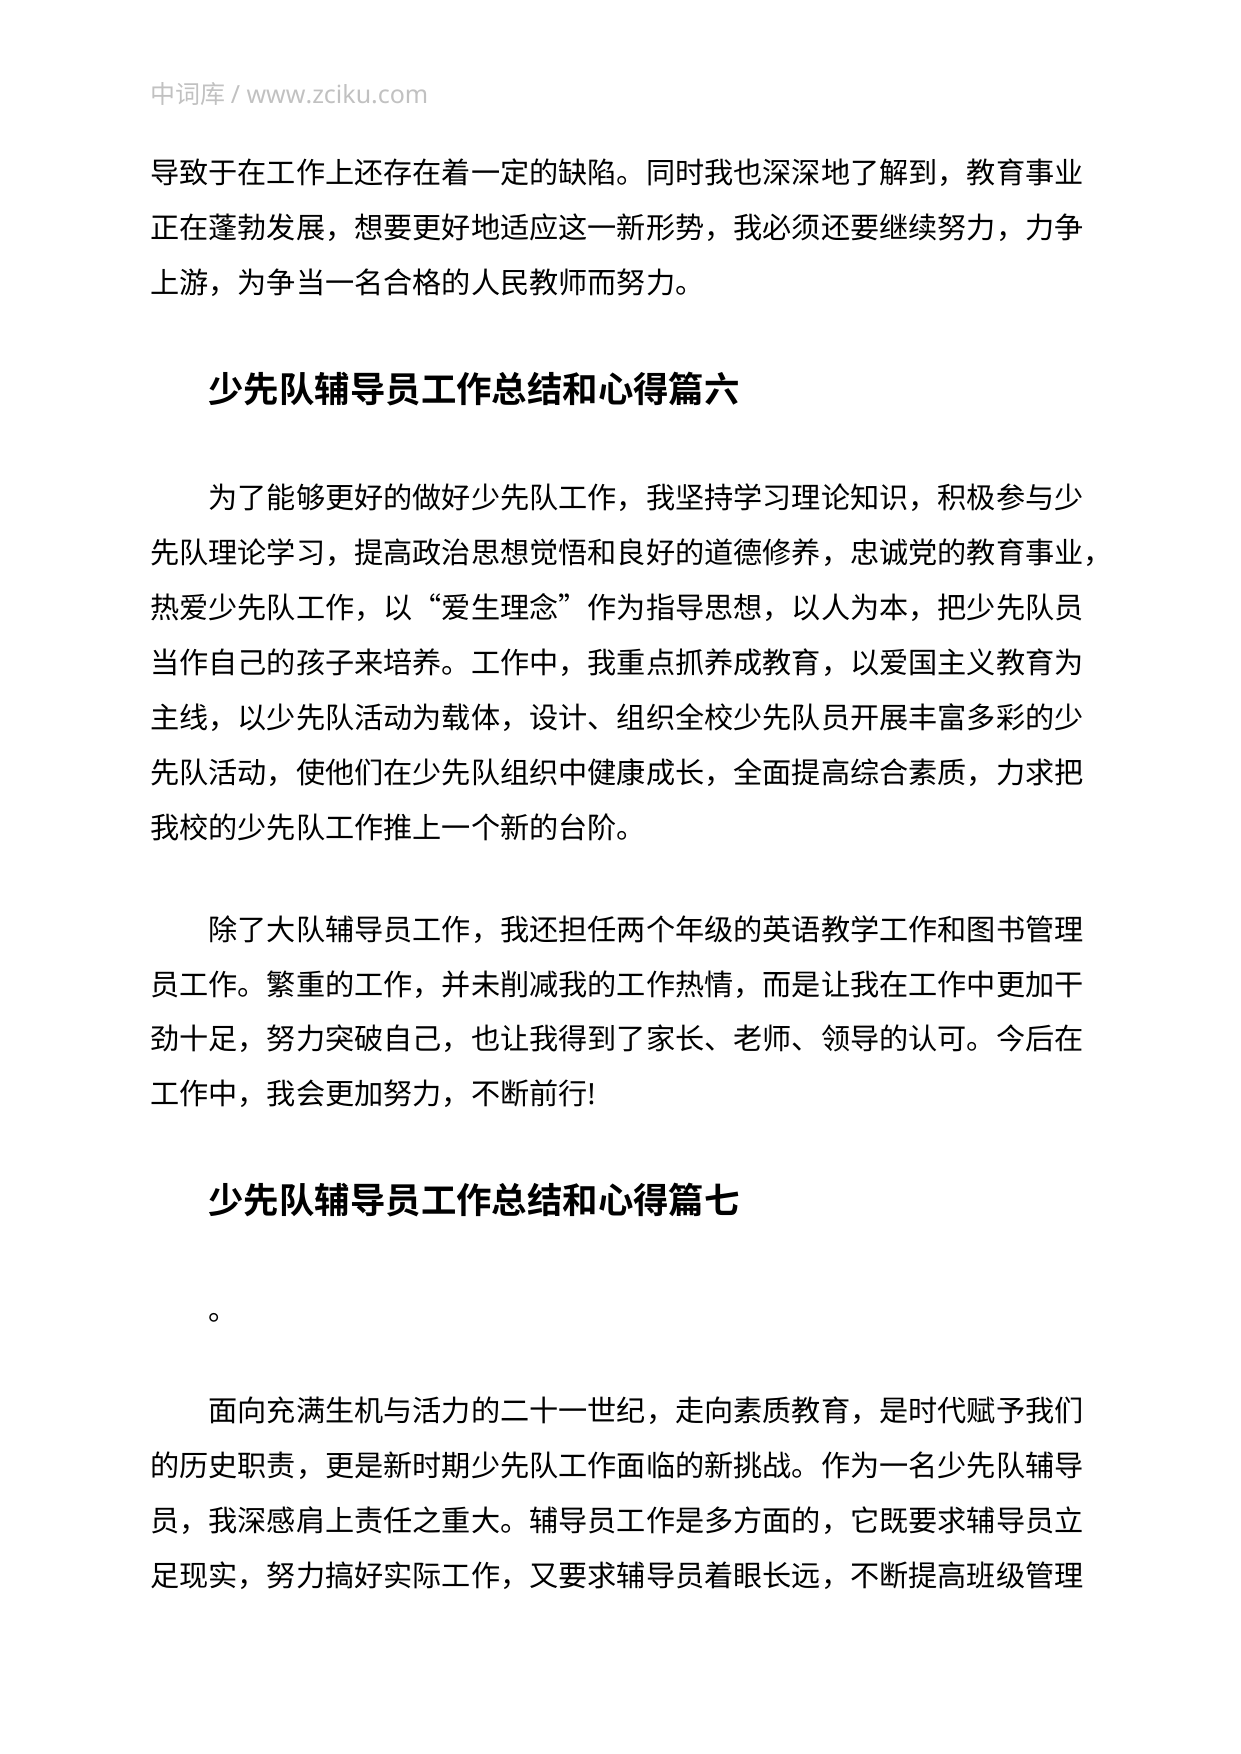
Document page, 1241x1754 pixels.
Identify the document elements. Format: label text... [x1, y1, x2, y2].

text 少先队辅导员工作总结和心得篇七 [150, 1173, 1090, 1224]
text 少先队辅导员工作总结和心得篇六 [150, 362, 1090, 413]
text 为了能够更好的做好少先队工作，我坚持学习理论知识，积极参与少先队理论学习，提高政治思想觉悟和良好的道德修养，忠诚党的教育事业，热爱少先队工作，以“爱生理念”作为指导思想，以人为本，把少先队员当作自己的孩子来培养。工作中，我重点抓养成教育，以爱国主义教育为主线，以少先队活动为载体，设计、组织全校少先队员开展丰富多彩的少先队活动，使他们在少先队组织中健康成长，全面提高综合素质，力求把我校的少先队工作推上一个新的台阶。 [150, 475, 1090, 847]
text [150, 1388, 1090, 1595]
text 。 [150, 1286, 1090, 1328]
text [150, 150, 1090, 302]
text 除了大队辅导员工作，我还担任两个年级的英语教学工作和图书管理员工作。繁重的工作，并未削减我的工作热情，而是让我在工作中更加干劲十足，努力突破自己，也让我得到了家长、老师、领导的认可。今后在工作中，我会更加努力，不断前行! [150, 906, 1090, 1113]
